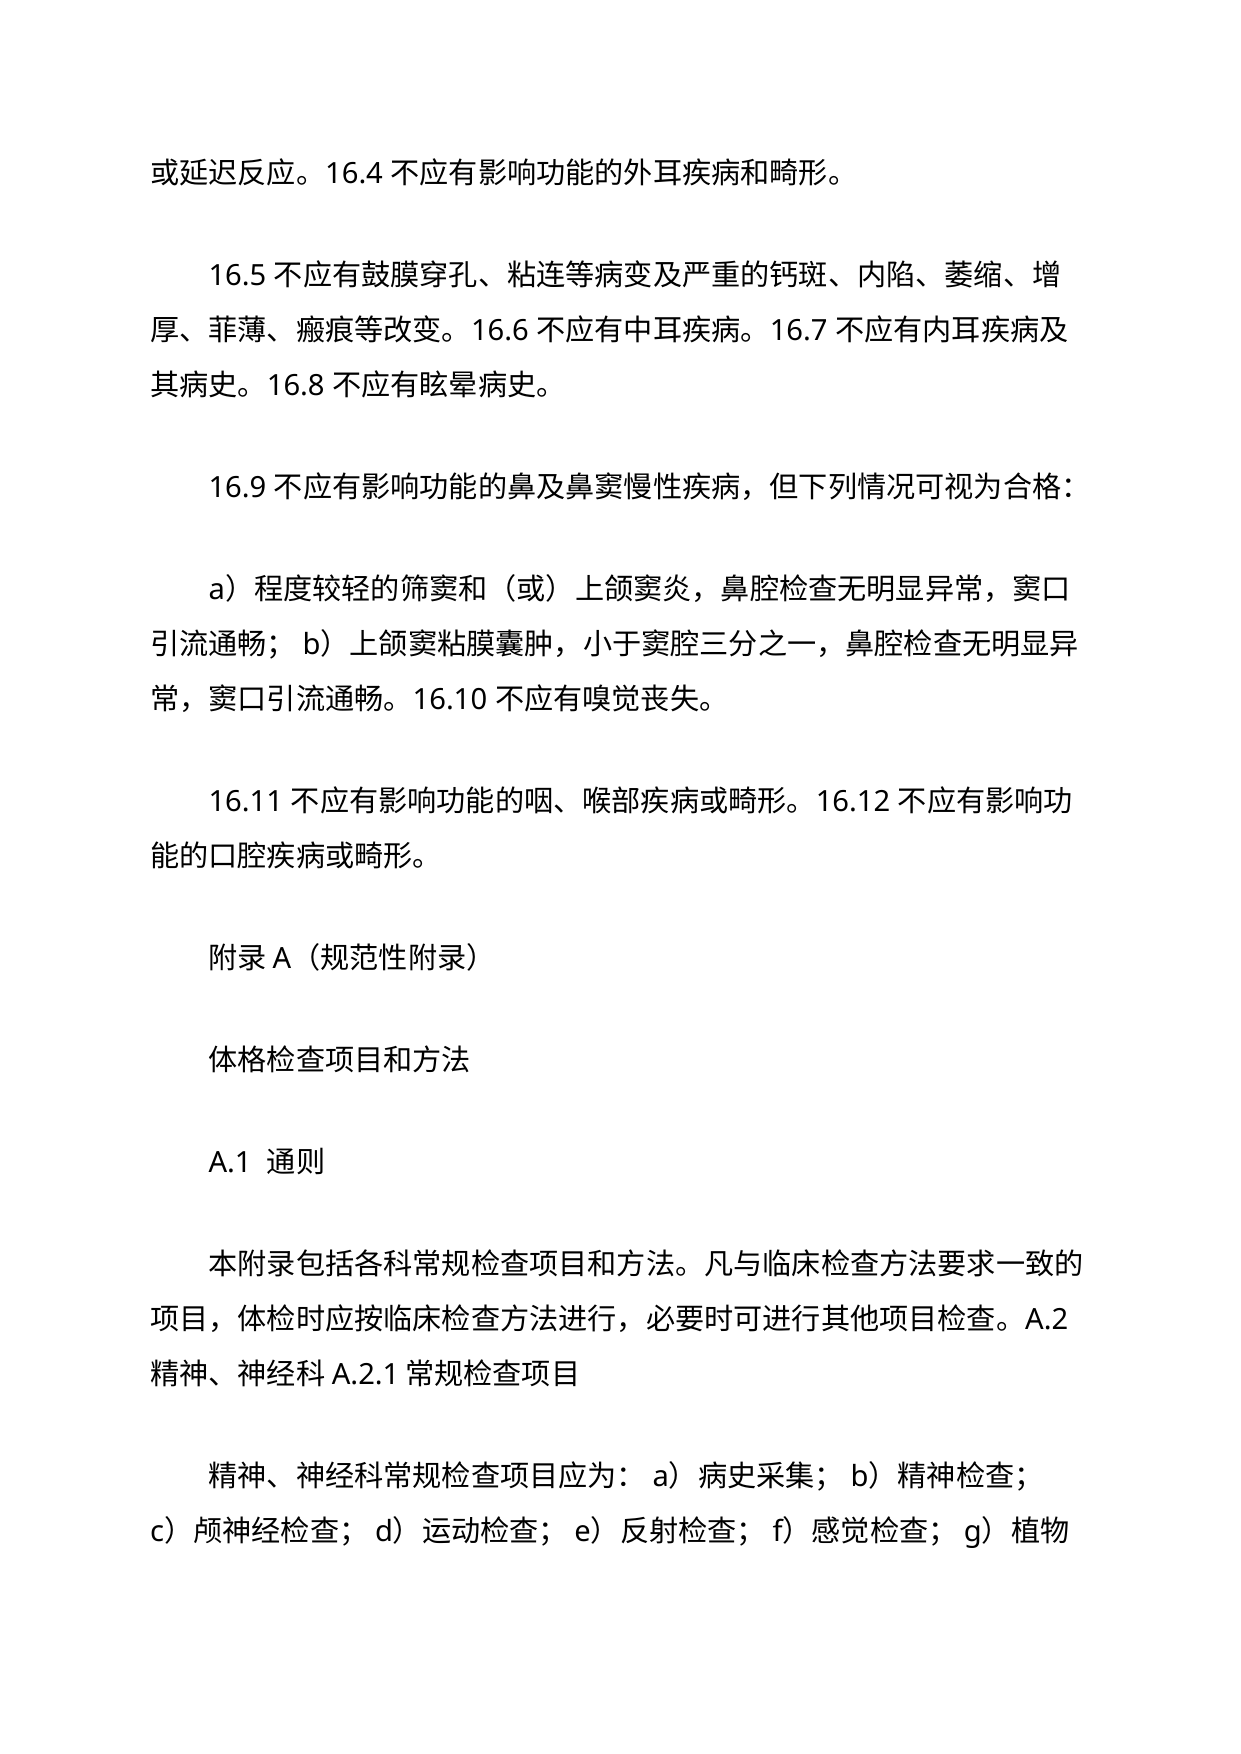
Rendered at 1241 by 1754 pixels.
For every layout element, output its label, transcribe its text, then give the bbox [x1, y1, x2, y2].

text 16.9 不应有影响功能的鼻及鼻窦慢性疾病，但下列情况可视为合格： [150, 464, 1090, 506]
text A.1 通则 [150, 1138, 1090, 1181]
text 附录A（规范性附录） [150, 935, 1090, 977]
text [150, 1452, 1090, 1550]
text a）程度较轻的筛窦和（或）上颌窦炎，鼻腔检查无明显异常，窦口引流通畅； b）上颌窦粘膜囊肿，小于窦腔三分之一，鼻腔检查无明显异常，窦口引流通畅。16.10 不应有嗅觉丧失。 [150, 566, 1090, 718]
text 16.11 不应有影响功能的咽、喉部疾病或畸形。16.12 不应有影响功能的口腔疾病或畸形。 [150, 778, 1090, 875]
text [150, 150, 1090, 192]
text 本附录包括各科常规检查项目和方法。凡与临床检查方法要求一致的项目，体检时应按临床检查方法进行，必要时可进行其他项目检查。A.2 精神、神经科 A.2.1常规检查项目 [150, 1240, 1090, 1393]
text 体格检查项目和方法 [150, 1037, 1090, 1079]
text 16.5 不应有鼓膜穿孔、粘连等病变及严重的钙斑、内陷、萎缩、增厚、菲薄、瘢痕等改变。16.6 不应有中耳疾病。16.7 不应有内耳疾病及其病史。16.8 不应有眩晕病史。 [150, 252, 1090, 404]
